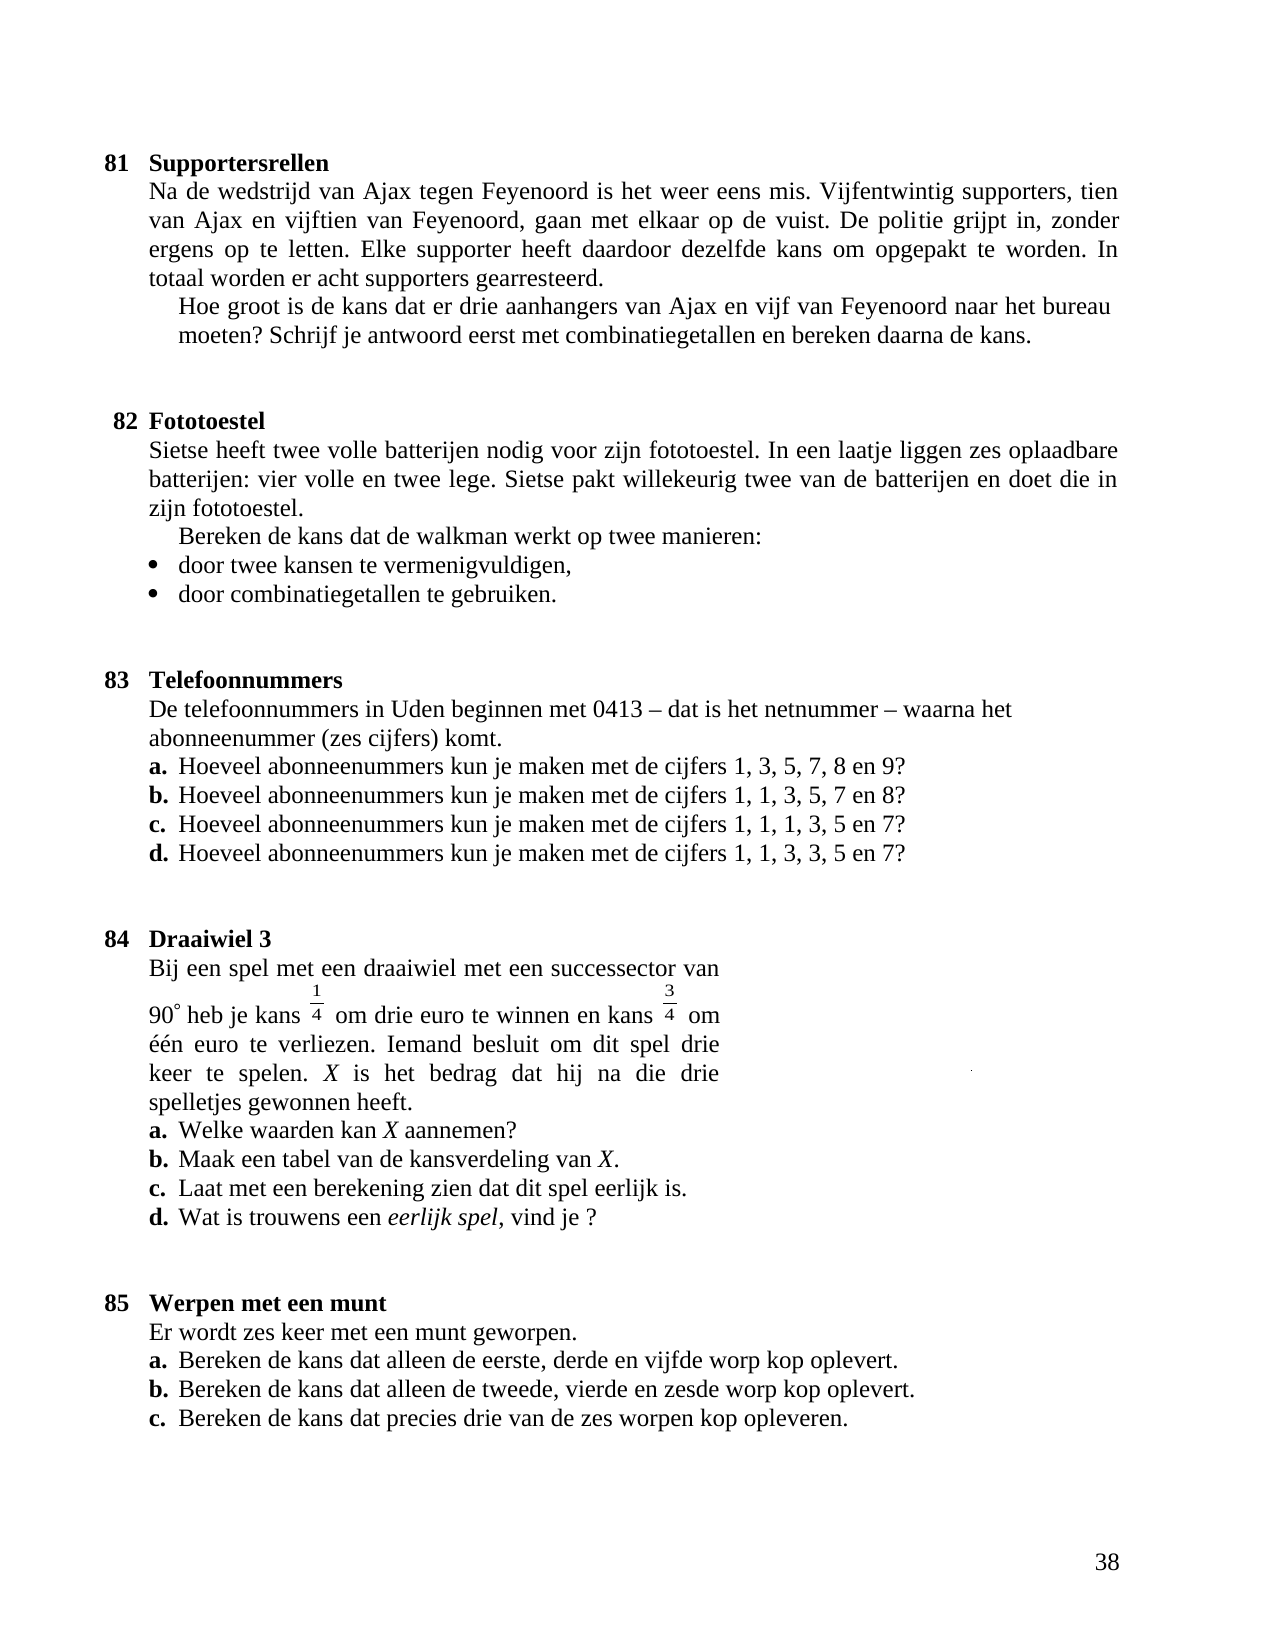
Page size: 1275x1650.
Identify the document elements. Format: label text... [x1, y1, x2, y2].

text d. Hoeveel abonneenummers kun je maken met de cijfers 1, 1, 3, 3, 5 en 7? [148, 838, 1120, 866]
text a. Bereken de kans dat alleen de eerste, derde en vijfde worp kop oplevert. [148, 1345, 1120, 1374]
text 83 Telefoonnummers [104, 665, 1120, 694]
text Er wordt zes keer met een munt geworpen. [148, 1317, 1120, 1345]
list door combinatiegetallen te gebruiken. [148, 579, 1120, 608]
text Hoe groot is de kans dat er drie aanhangers van Ajax en vijf van Feyenoord naar het bureau moeten? Schrijf je antwoord eerst met combinatiegetallen en bereken daarna de kans. [148, 291, 1120, 349]
text b. Bereken de kans dat alleen de tweede, vierde en zesde worp kop oplevert. [148, 1374, 1120, 1403]
list door twee kansen te vermenigvuldigen, [148, 550, 1120, 579]
text 84 Draaiwiel 3 [104, 924, 833, 953]
text b. Maak een tabel van de kansverdeling van X. [148, 1144, 833, 1173]
text Na de wedstrijd van Ajax tegen Feyenoord is het weer eens mis. Vijfentwintig supporters, tien van Ajax en vijftien van Feyenoord, gaan met elkaar op de vuist. De politie grijpt in, zonder ergens op te letten. Elke supporter heeft daardoor dezelfde kans om opgepakt te worden. In totaal worden er acht supporters gearresteerd. [148, 176, 1120, 291]
text Sietse heeft twee volle batterijen nodig voor zijn fototoestel. In een laatje liggen zes oplaadbare batterijen: vier volle en twee lege. Sietse pakt willekeurig twee van de batterijen en doet die in zijn fototoestel. [148, 435, 1120, 521]
text a. Hoeveel abonneenummers kun je maken met de cijfers 1, 3, 5, 7, 8 en 9? [148, 751, 1120, 780]
text 82 Fototoestel [113, 406, 1120, 435]
text d. Wat is trouwens een eerlijk spel, vind je ? [148, 1202, 833, 1230]
text Bereken de kans dat de walkman werkt op twee manieren: [148, 521, 1120, 550]
text c. Laat met een berekening zien dat dit spel eerlijk is. [148, 1173, 833, 1202]
text 85 Werpen met een munt [104, 1288, 1120, 1317]
text c. Bereken de kans dat precies drie van de zes worpen kop opleveren. [148, 1403, 1120, 1432]
text 81 Supportersrellen [104, 148, 1120, 176]
text Bij een spel met een draaiwiel met een successector van 90 heb je kans om drie euro te winnen en kans om één euro te verliezen. Iemand besluit om dit spel drie keer te spelen. X is het bedrag dat hij na die drie spelletjes gewonnen heeft. [148, 953, 720, 1115]
text De telefoonnummers in Uden beginnen met 0413 – dat is het netnummer – waarna het abonneenummer (zes cijfers) komt. [148, 694, 1120, 751]
text a. Welke waarden kan X aannemen? [148, 1115, 833, 1144]
text b. Hoeveel abonneenummers kun je maken met de cijfers 1, 1, 3, 5, 7 en 8? [148, 780, 1120, 809]
text c. Hoeveel abonneenummers kun je maken met de cijfers 1, 1, 1, 3, 5 en 7? [148, 809, 1120, 838]
